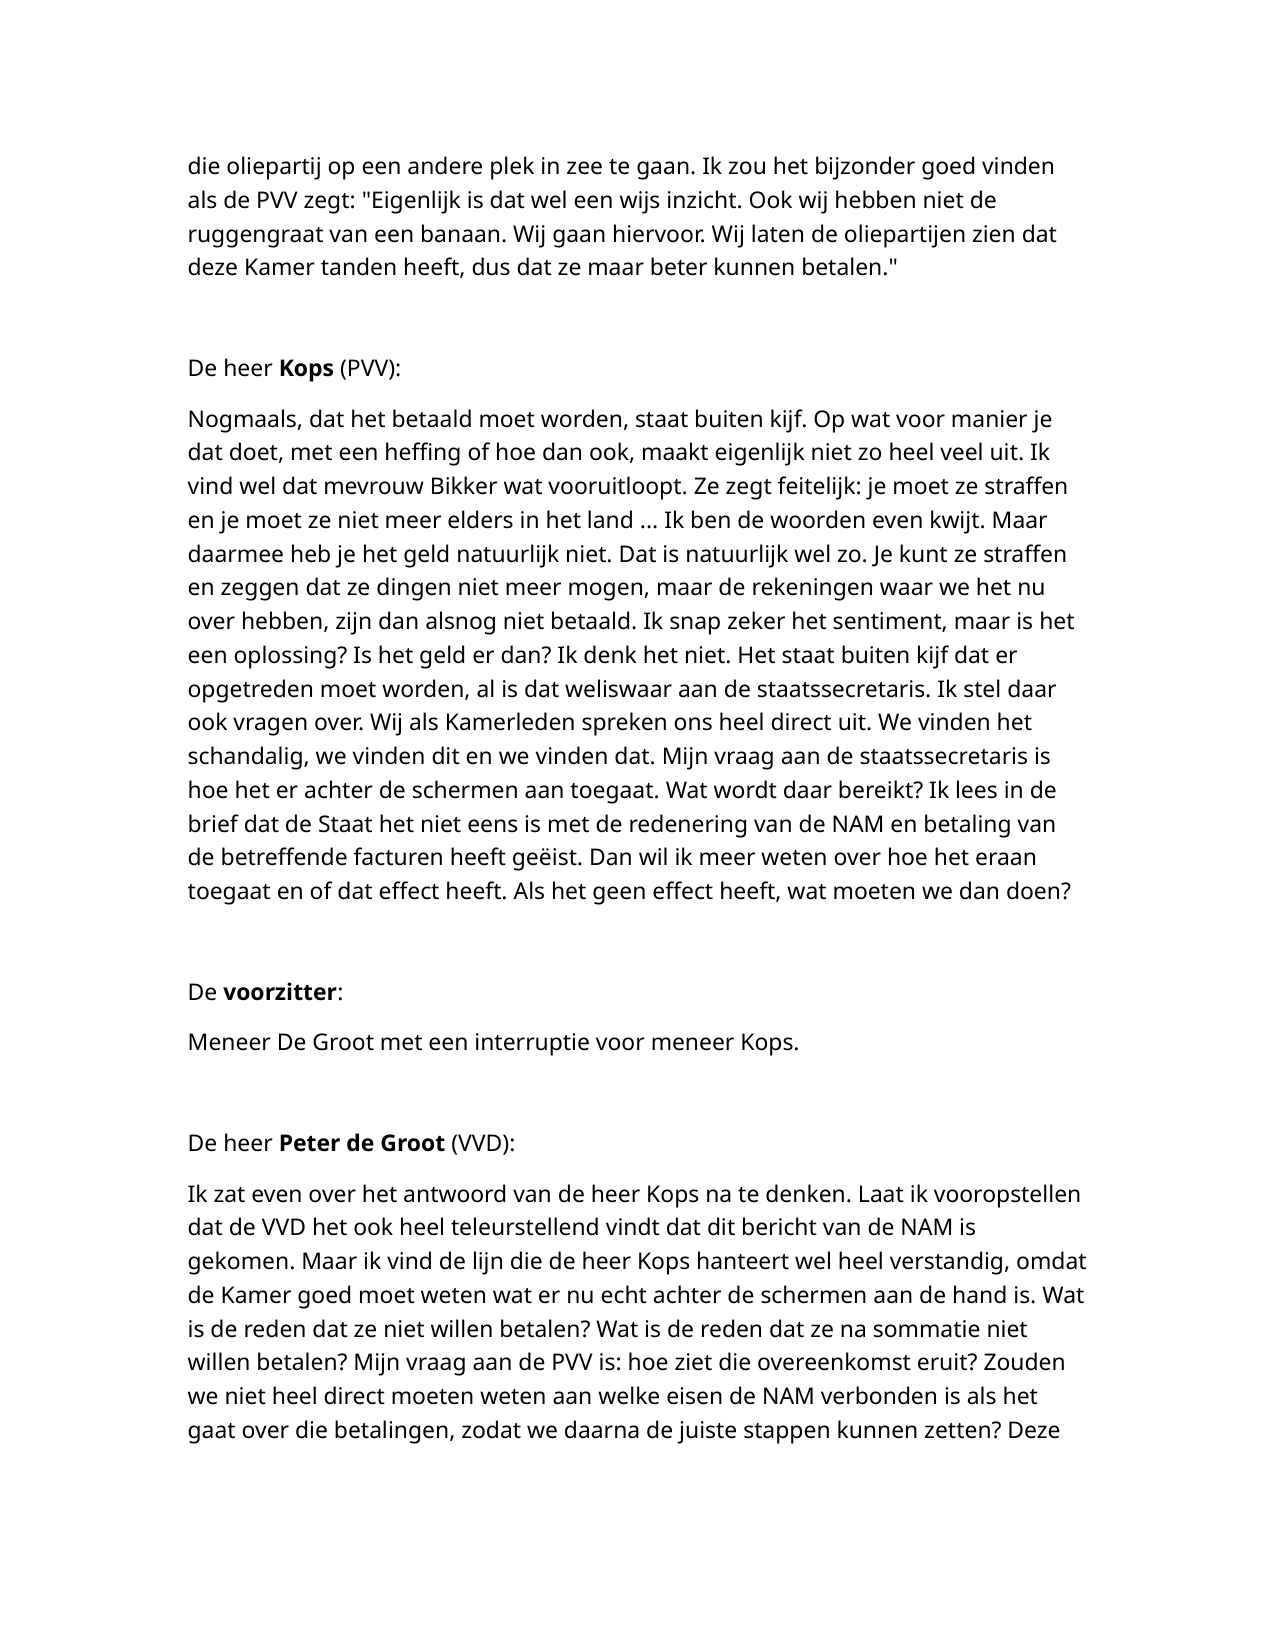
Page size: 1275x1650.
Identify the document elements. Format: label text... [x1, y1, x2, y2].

text Meneer De Groot met een interruptie voor meneer Kops. [187, 1026, 1087, 1057]
text De heer Kops (PVV): [187, 352, 1087, 383]
text De heer Peter de Groot (VVD): [187, 1127, 1087, 1158]
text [187, 150, 1087, 282]
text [187, 1177, 1087, 1445]
text De voorzitter: [187, 976, 1087, 1007]
text Nogmaals, dat het betaald moet worden, staat buiten kijf. Op wat voor manier je dat doet, met een heffing of hoe dan ook, maakt eigenlijk niet zo heel veel uit. Ik vind wel dat mevrouw Bikker wat vooruitloopt. Ze zegt feitelijk: je moet ze straffen en je moet ze niet meer elders in het land ... Ik ben de woorden even kwijt. Maar daarmee heb je het geld natuurlijk niet. Dat is natuurlijk wel zo. Je kunt ze straffen en zeggen dat ze dingen niet meer mogen, maar de rekeningen waar we het nu over hebben, zijn dan alsnog niet betaald. Ik snap zeker het sentiment, maar is het een oplossing? Is het geld er dan? Ik denk het niet. Het staat buiten kijf dat er opgetreden moet worden, al is dat weliswaar aan de staatssecretaris. Ik stel daar ook vragen over. Wij als Kamerleden spreken ons heel direct uit. We vinden het schandalig, we vinden dit en we vinden dat. Mijn vraag aan de staatssecretaris is hoe het er achter de schermen aan toegaat. Wat wordt daar bereikt? Ik lees in de brief dat de Staat het niet eens is met de redenering van de NAM en betaling van de betreffende facturen heeft geëist. Dan wil ik meer weten over hoe het eraan toegaat en of dat effect heeft. Als het geen effect heeft, wat moeten we dan doen? [187, 402, 1087, 906]
